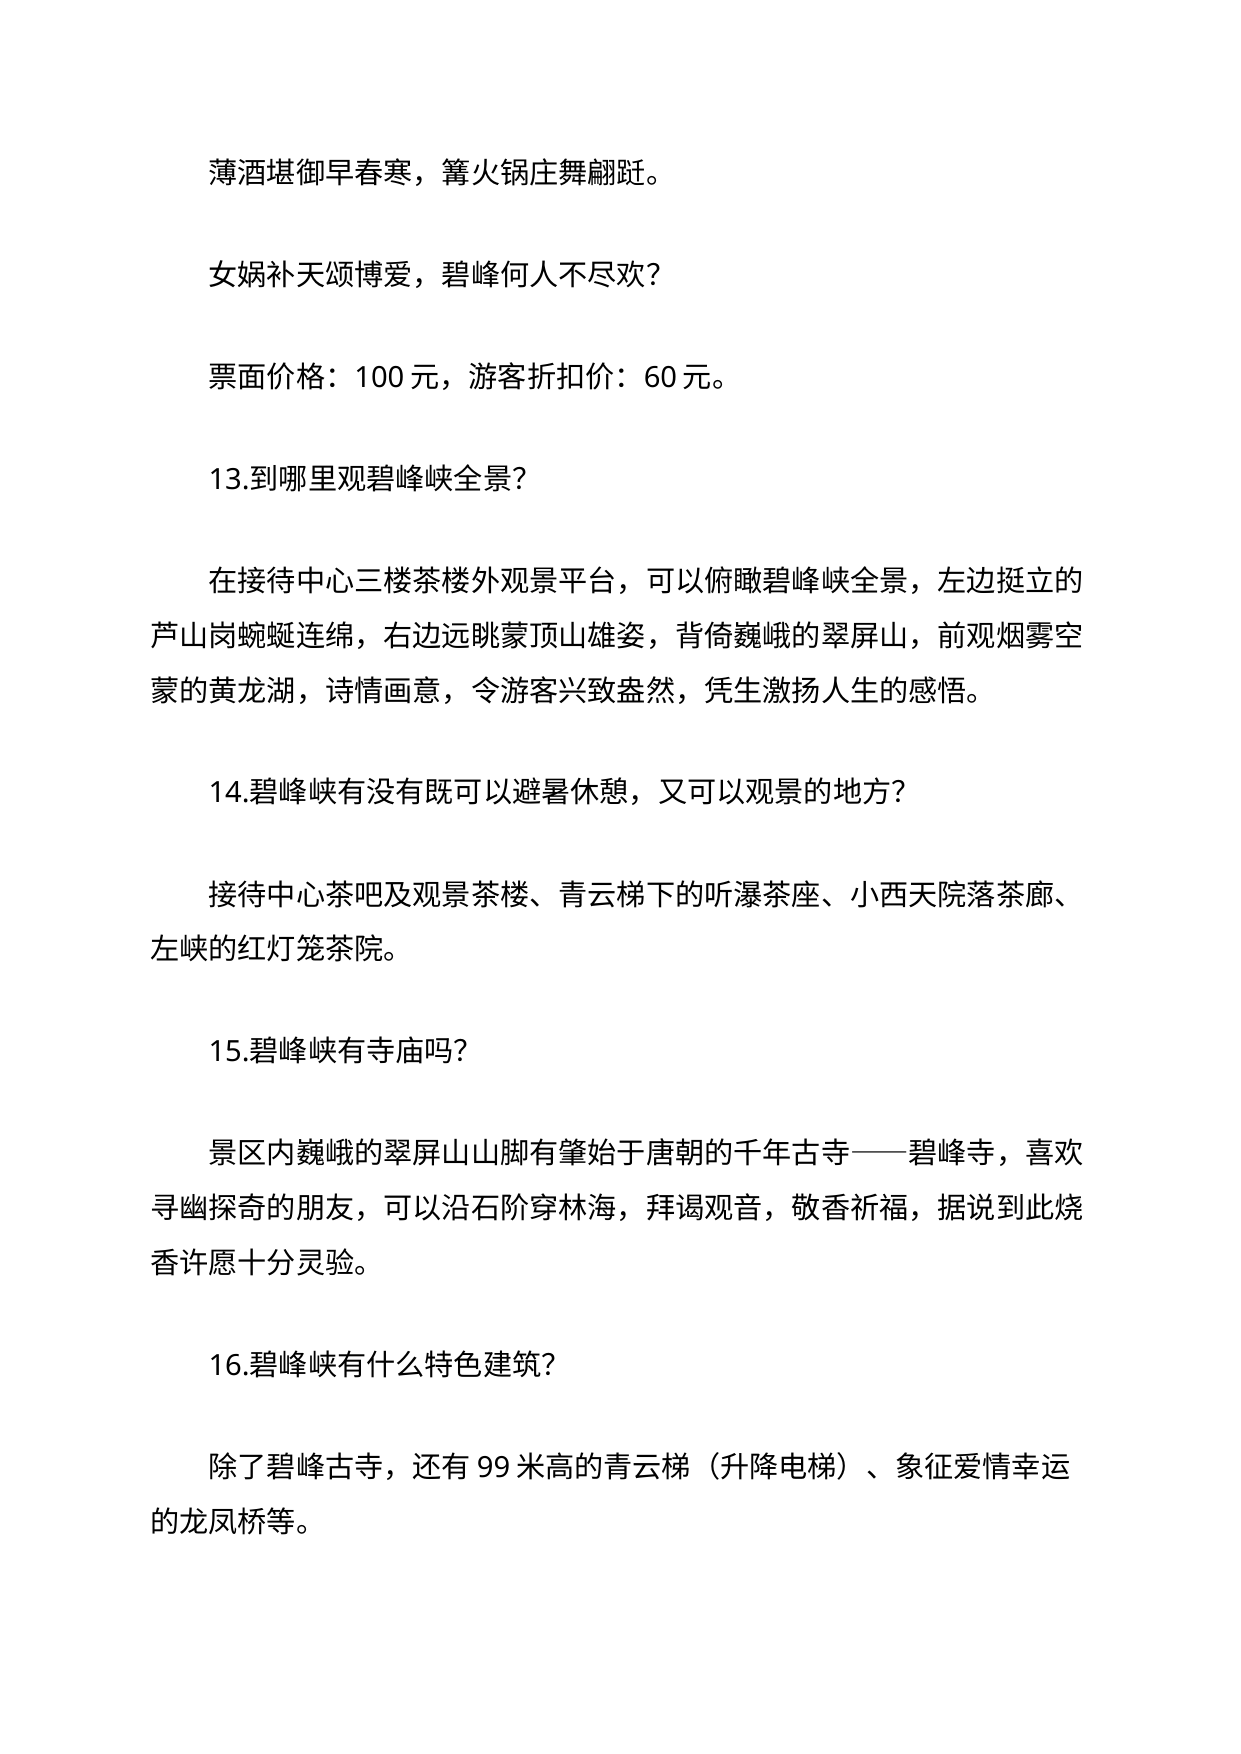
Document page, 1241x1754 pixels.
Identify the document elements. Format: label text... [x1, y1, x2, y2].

text 除了碧峰古寺，还有99米高的青云梯（升降电梯）、象征爱情幸运的龙凤桥等。 [150, 1443, 1090, 1541]
text 14.碧峰峡有没有既可以避暑休憩，又可以观景的地方？ [150, 769, 1090, 811]
text 15.碧峰峡有寺庙吗？ [150, 1028, 1090, 1070]
text 票面价格：100元，游客折扣价：60元。 [150, 353, 1090, 396]
text 景区内巍峨的翠屏山山脚有肇始于唐朝的千年古寺——碧峰寺，喜欢寻幽探奇的朋友，可以沿石阶穿林海，拜谒观音，敬香祈福，据说到此烧香许愿十分灵验。 [150, 1130, 1090, 1282]
text 在接待中心三楼茶楼外观景平台，可以俯瞰碧峰峡全景，左边挺立的芦山岗蜿蜒连绵，右边远眺蒙顶山雄姿，背倚巍峨的翠屏山，前观烟雾空蒙的黄龙湖，诗情画意，令游客兴致盎然，凭生激扬人生的感悟。 [150, 557, 1090, 709]
text 13.到哪里观碧峰峡全景？ [150, 456, 1090, 498]
text 薄酒堪御早春寒，篝火锅庄舞翩跹。 [150, 150, 1090, 192]
text 16.碧峰峡有什么特色建筑？ [150, 1341, 1090, 1384]
text 女娲补天颂博爱，碧峰何人不尽欢？ [150, 252, 1090, 294]
text 接待中心茶吧及观景茶楼、青云梯下的听瀑茶座、小西天院落茶廊、左峡的红灯笼茶院。 [150, 871, 1090, 968]
